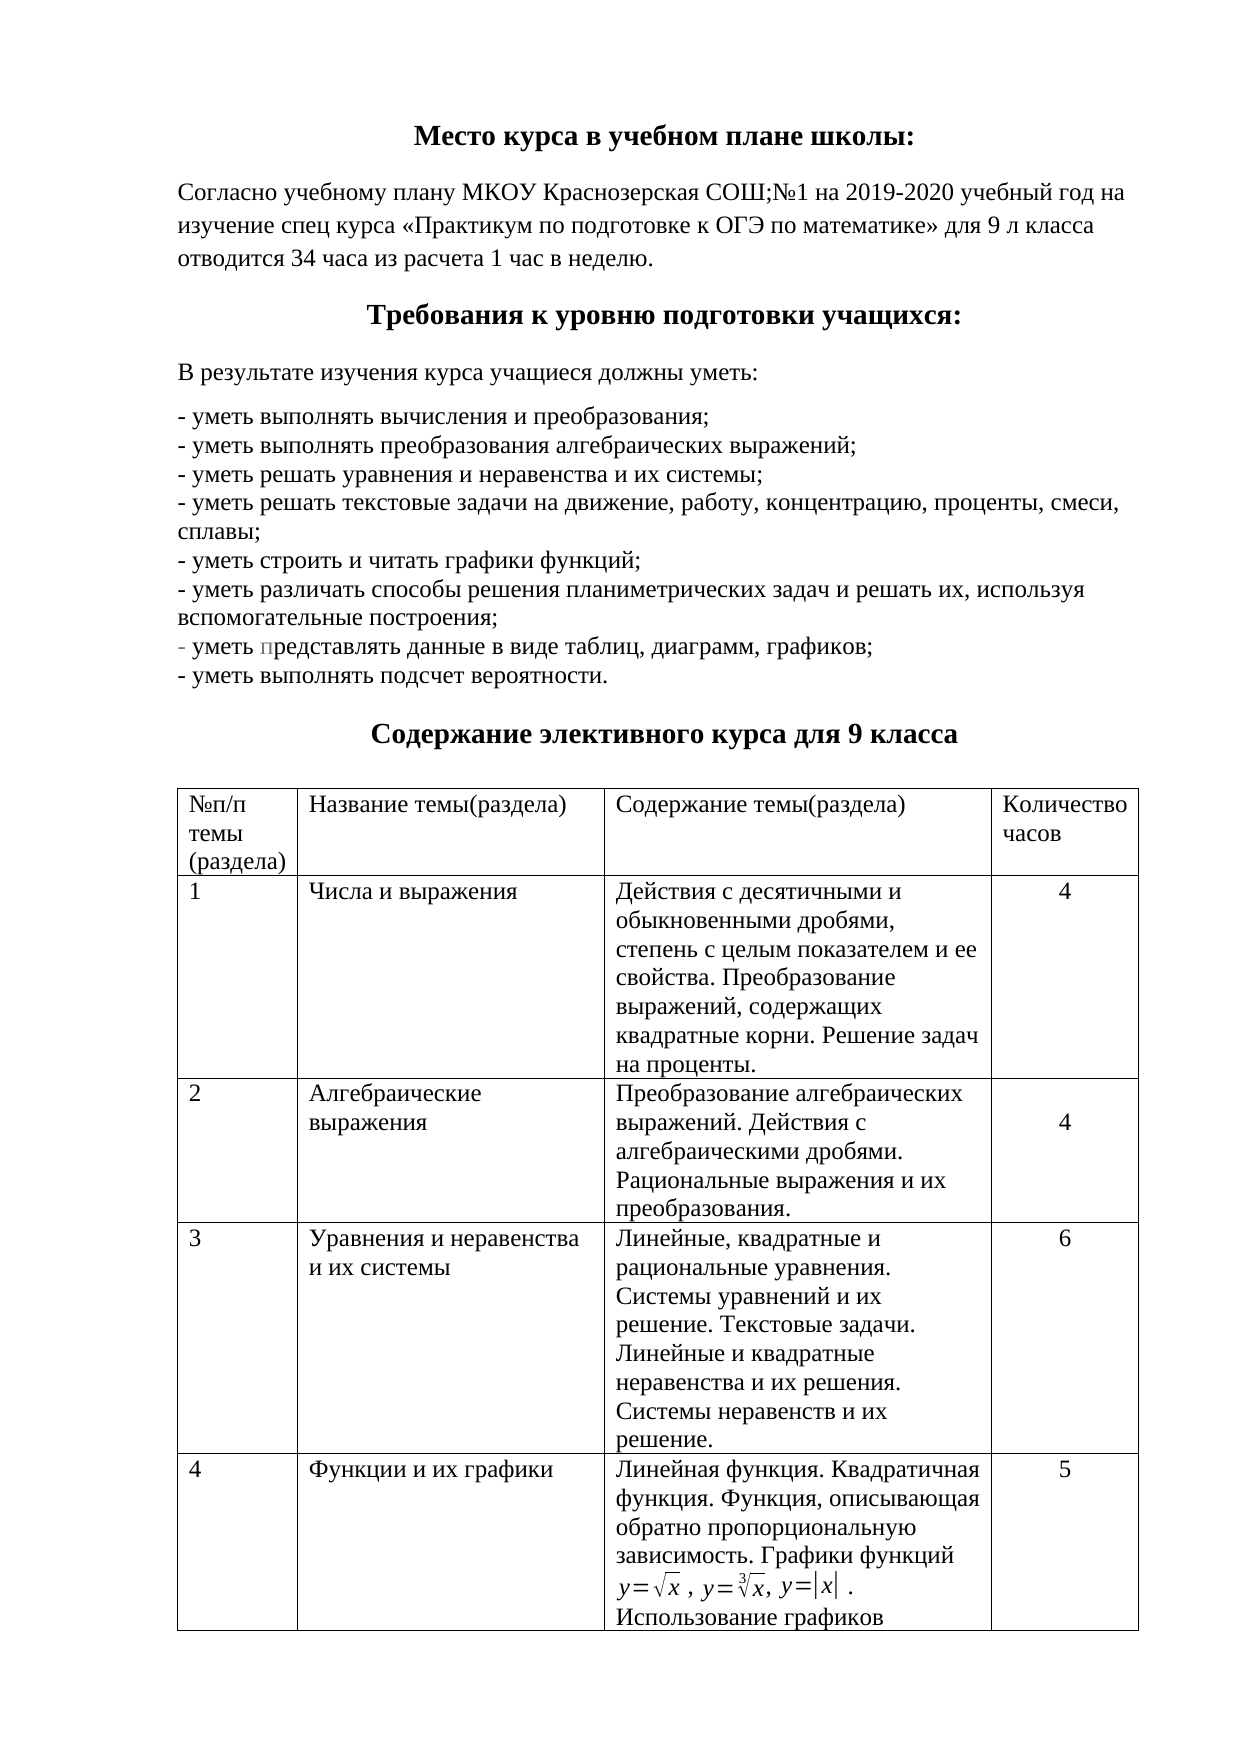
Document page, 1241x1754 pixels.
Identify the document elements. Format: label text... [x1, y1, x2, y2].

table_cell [298, 1454, 604, 1630]
table_cell 2 [178, 1079, 297, 1222]
table_header Содержание темы(раздела) [605, 789, 991, 875]
table_cell Алгебраические выражения [298, 1079, 604, 1222]
text Требования к уровню подготовки учащихся: [177, 297, 1152, 331]
table_cell 4 [178, 1454, 297, 1630]
table_cell 3 [178, 1223, 297, 1453]
text - уметь решать уравнения и неравенства и их системы; [177, 459, 1152, 487]
table_header Количество часов [992, 789, 1138, 875]
table_cell 1 [178, 876, 297, 1077]
table_cell Уравнения и неравенства и их системы [298, 1223, 604, 1453]
table_cell Преобразование алгебраических выражений. Действия с алгебраическими дробями. Рациональные выражения и их преобразования. [605, 1079, 991, 1222]
text В результате изучения курса учащиеся должны уметь: [177, 357, 1152, 386]
text Место курса в учебном плане школы: [177, 118, 1152, 152]
table_cell Числа и выражения [298, 876, 604, 1077]
table_cell Линейные, квадратные и рациональные уравнения. Системы уравнений и их решение. Текстовые задачи. Линейные и квадратные неравенства и их решения. Системы неравенств и их решение. [605, 1223, 991, 1453]
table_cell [605, 1454, 991, 1630]
table_cell 5 [992, 1454, 1138, 1630]
text Согласно учебному плану МКОУ Краснозерская СОШ;№1 на 2019-2020 учебный год на изучение спец курса «Практикум по подготовке к ОГЭ по математике» для 9 л класса отводится 34 часа из расчета 1 час в неделю. [177, 177, 1152, 272]
table_cell 4 [992, 1079, 1138, 1222]
text - уметь выполнять преобразования алгебраических выражений; [177, 430, 1152, 459]
table_header №п/п темы (раздела) [178, 789, 297, 875]
text - уметь различать способы решения планиметрических задач и решать их, используя вспомогательные построения; [177, 574, 1152, 631]
table_cell Действия с десятичными и обыкновенными дробями, степень с целым показателем и ее свойства. Преобразование выражений, содержащих квадратные корни. Решение задач на проценты. [605, 876, 991, 1077]
text - уметь выполнять вычисления и преобразования; [177, 401, 1152, 430]
text - уметь представлять данные в виде таблиц, диаграмм, графиков; [177, 631, 1152, 660]
table_cell 6 [992, 1223, 1138, 1453]
text - уметь строить и читать графики функций; [177, 545, 1152, 574]
table_cell 4 [992, 876, 1138, 1077]
text - уметь выполнять подсчет вероятности. [177, 660, 1152, 717]
table_header Название темы(раздела) [298, 789, 604, 875]
text - уметь решать текстовые задачи на движение, работу, концентрацию, проценты, смеси, сплавы; [177, 487, 1152, 545]
text Содержание элективного курса для 9 класса [177, 717, 1152, 750]
